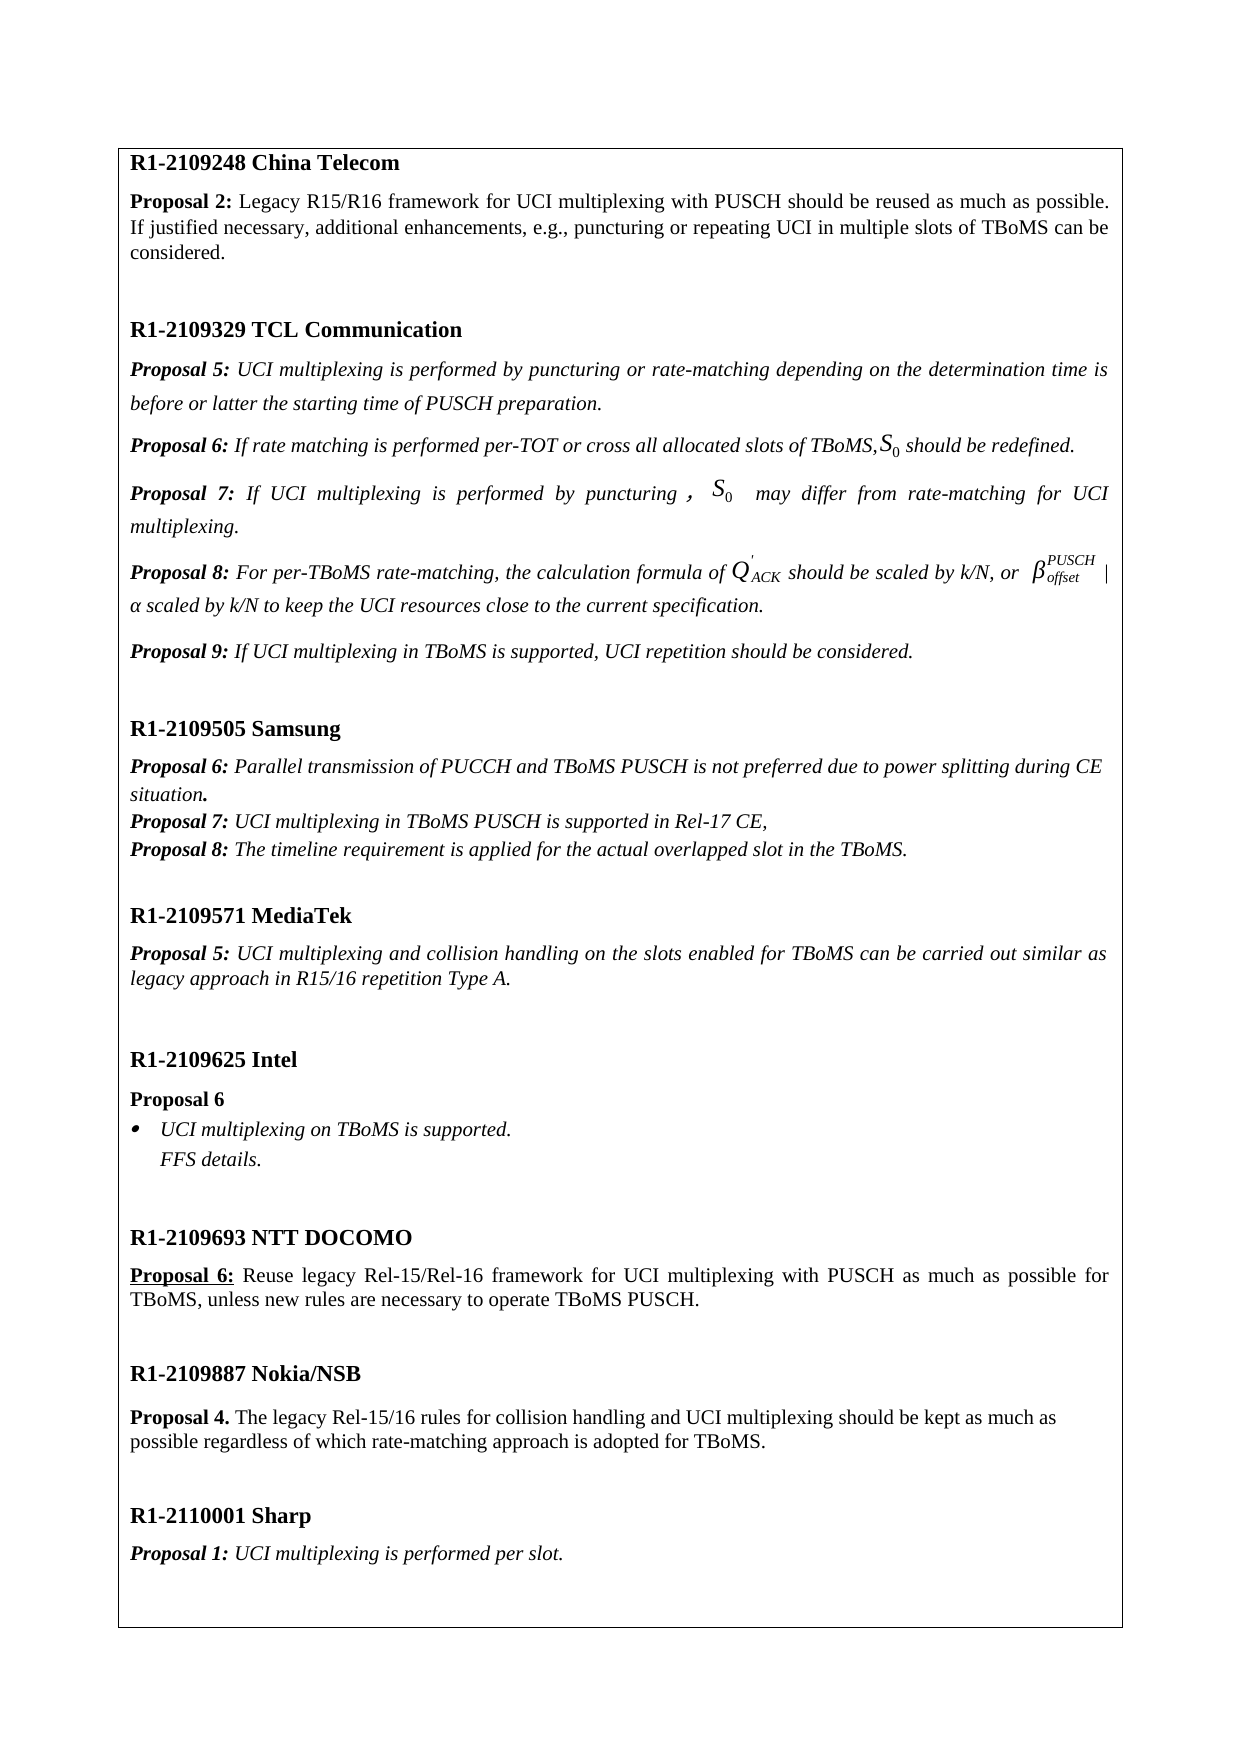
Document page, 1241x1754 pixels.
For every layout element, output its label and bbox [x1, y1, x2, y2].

table_header [119, 149, 1122, 1627]
